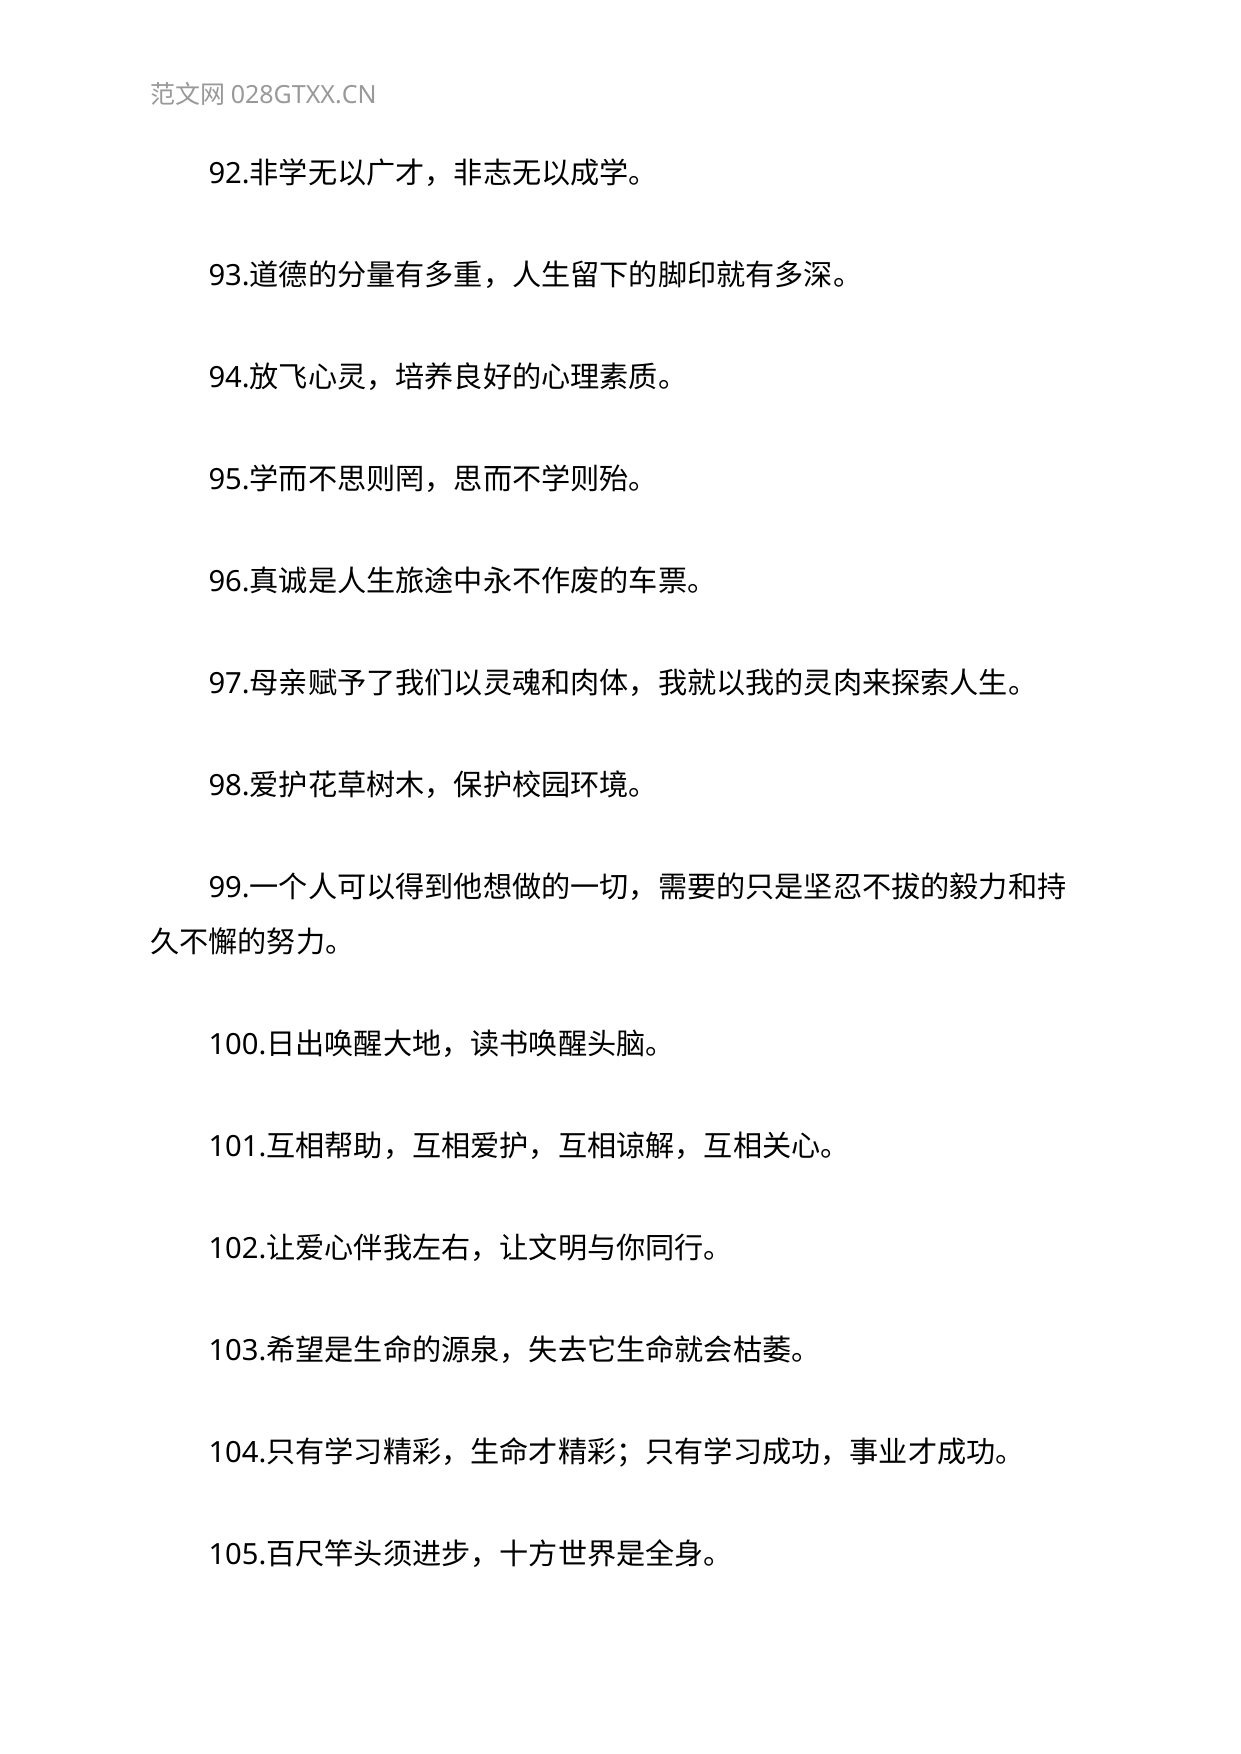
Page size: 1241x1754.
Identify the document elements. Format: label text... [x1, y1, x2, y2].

text 103.希望是生命的源泉，失去它生命就会枯萎。 [150, 1327, 1090, 1369]
text 99.一个人可以得到他想做的一切，需要的只是坚忍不拔的毅力和持久不懈的努力。 [150, 864, 1090, 961]
text 93.道德的分量有多重，人生留下的脚印就有多深。 [150, 252, 1090, 294]
text 98.爱护花草树木，保护校园环境。 [150, 762, 1090, 804]
text 105.百尺竿头须进步，十方世界是全身。 [150, 1531, 1090, 1573]
text 92.非学无以广才，非志无以成学。 [150, 150, 1090, 192]
text 104.只有学习精彩，生命才精彩；只有学习成功，事业才成功。 [150, 1428, 1090, 1471]
text 96.真诚是人生旅途中永不作废的车票。 [150, 558, 1090, 600]
text 100.日出唤醒大地，读书唤醒头脑。 [150, 1021, 1090, 1063]
text 95.学而不思则罔，思而不学则殆。 [150, 456, 1090, 498]
text 101.互相帮助，互相爱护，互相谅解，互相关心。 [150, 1123, 1090, 1165]
text 102.让爱心伴我左右，让文明与你同行。 [150, 1224, 1090, 1267]
text 94.放飞心灵，培养良好的心理素质。 [150, 354, 1090, 396]
text 97.母亲赋予了我们以灵魂和肉体，我就以我的灵肉来探索人生。 [150, 660, 1090, 702]
